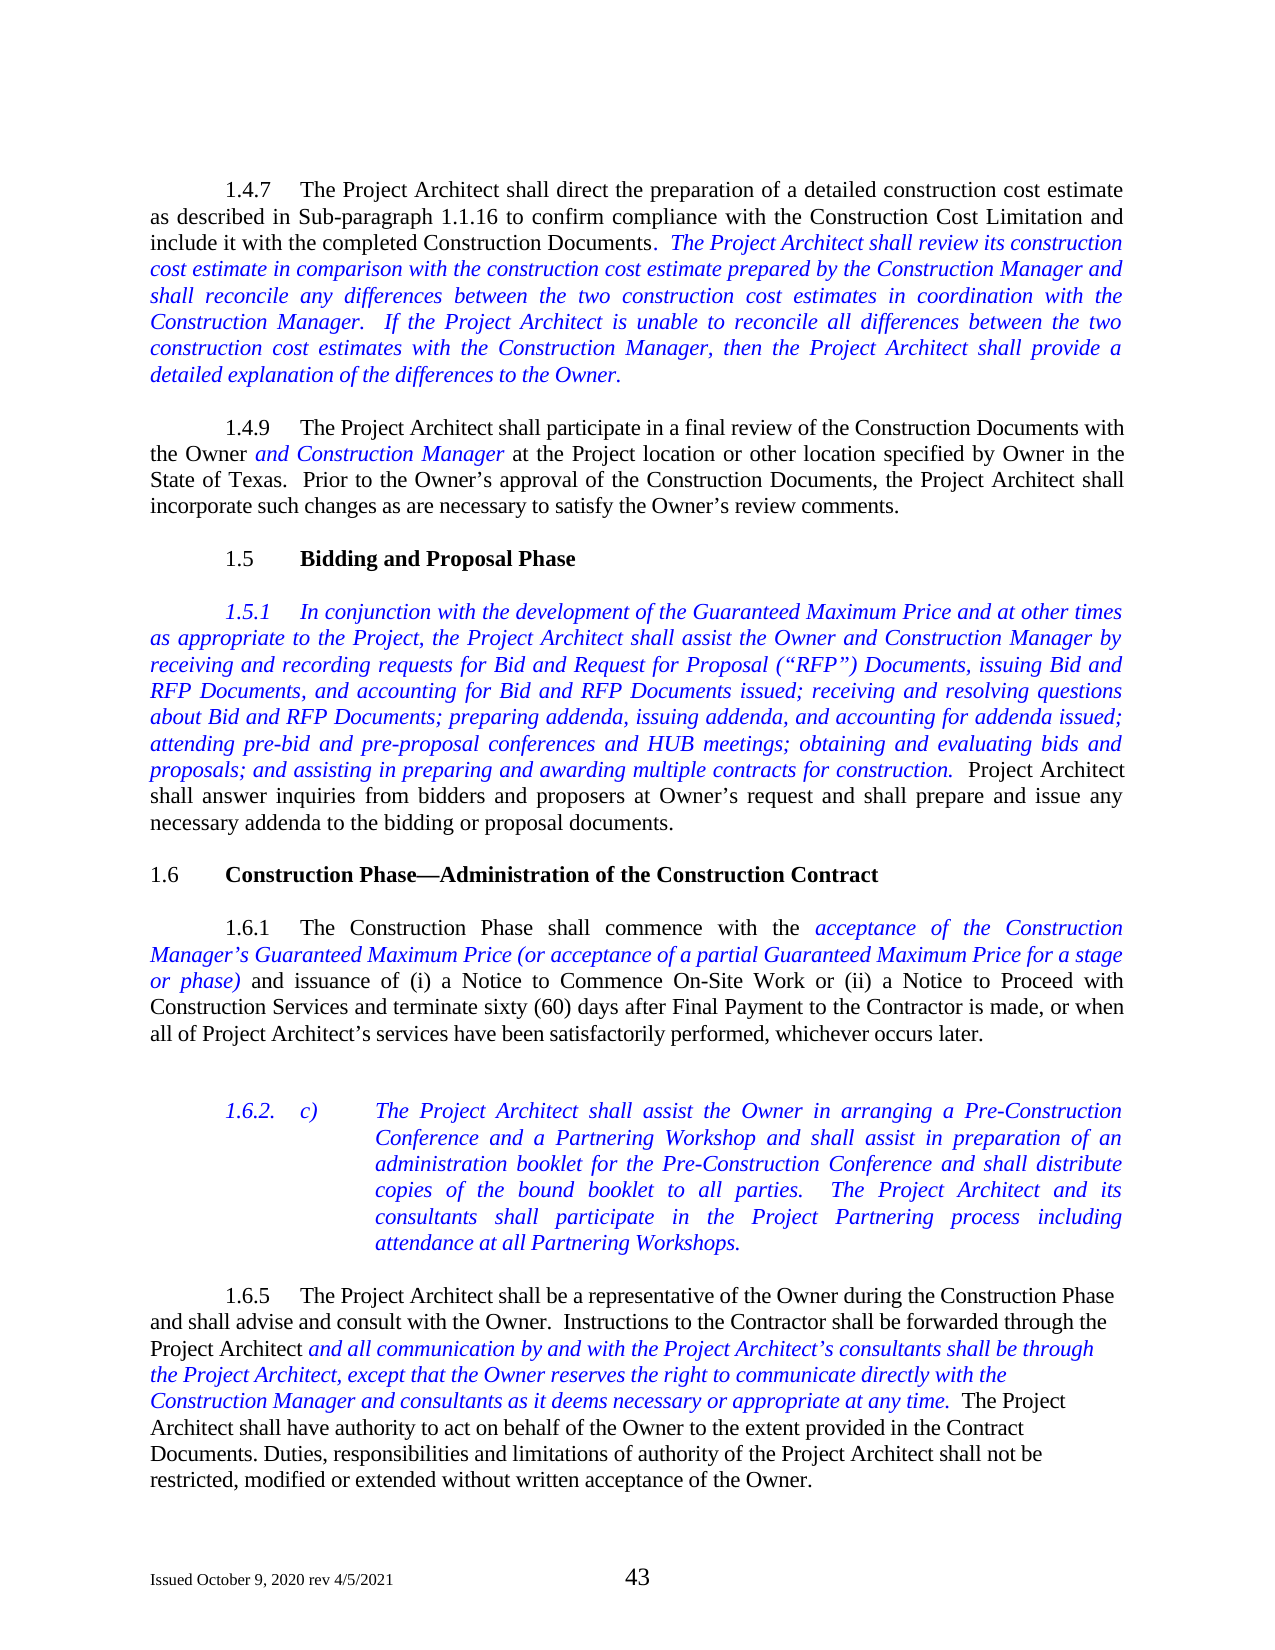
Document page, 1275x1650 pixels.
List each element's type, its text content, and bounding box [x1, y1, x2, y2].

text 1.5 Bidding and Proposal Phase [150, 545, 1125, 572]
text 1.6 Construction Phase—Administration of the Construction Contract [150, 862, 1125, 888]
text 1.6.5 The Project Architect shall be a representative of the Owner during the Construction Phase and shall advise and consult with the Owner. Instructions to the Contractor shall be forwarded through the Project Architect and all communication by and with the Project Architect’s consultants shall be through the Project Architect, except that the Owner reserves the right to communicate directly with the Construction Manager and consultants as it deems necessary or appropriate at any time. The Project Architect shall have authority to act on behalf of the Owner to the extent provided in the Contract Documents. Duties, responsibilities and limitations of authority of the Project Architect shall not be restricted, modified or extended without written acceptance of the Owner. [150, 1282, 1125, 1493]
text 1.6.2. c) The Project Architect shall assist the Owner in arranging a Pre-Construction Conference and a Partnering Workshop and shall assist in preparation of an administration booklet for the Pre-Construction Conference and shall distribute copies of the bound booklet to all parties. The Project Architect and its consultants shall participate in the Project Partnering process including attendance at all Partnering Workshops. [225, 1097, 1125, 1256]
text 1.5.1 In conjunction with the development of the Guaranteed Maximum Price and at other times as appropriate to the Project, the Project Architect shall assist the Owner and Construction Manager by receiving and recording requests for Bid and Request for Proposal (“RFP”) Documents, issuing Bid and RFP Documents, and accounting for Bid and RFP Documents issued; receiving and resolving questions about Bid and RFP Documents; preparing addenda, issuing addenda, and accounting for addenda issued; attending pre-bid and pre-proposal conferences and HUB meetings; obtaining and evaluating bids and proposals; and assisting in preparing and awarding multiple contracts for construction. Project Architect shall answer inquiries from bidders and proposers at Owner’s request and shall prepare and issue any necessary addenda to the bidding or proposal documents. [150, 598, 1125, 835]
text 1.4.9 The Project Architect shall participate in a final review of the Construction Documents with the Owner and Construction Manager at the Project location or other location specified by Owner in the State of . Prior to the Owner’s approval of the Construction Documents, the Project Architect shall incorporate such changes as are necessary to satisfy the Owner’s review comments. [150, 413, 1125, 519]
subtitle 1.6.1 The Construction Phase shall commence with the acceptance of the Construction Manager’s Guaranteed Maximum Price (or acceptance of a partial Guaranteed Maximum Price for a stage or phase) and issuance of (i) a Notice to Commence On-Site Work or (ii) a Notice to Proceed with Construction Services and terminate sixty (60) days after Final Payment to the Contractor is made, or when all of Project Architect’s services have been satisfactorily performed, whichever occurs later. [37, 914, 1125, 1046]
text 1.4.7 The Project Architect shall direct the preparation of a detailed construction cost estimate as described in Sub-paragraph 1.1.16 to confirm compliance with the Construction Cost Limitation and include it with the completed Construction Documents. The Project Architect shall review its construction cost estimate in comparison with the construction cost estimate prepared by the Construction Manager and shall reconcile any differences between the two construction cost estimates in coordination with the Construction Manager. If the Project Architect is unable to reconcile all differences between the two construction cost estimates with the Construction Manager, then the Project Architect shall provide a detailed explanation of the differences to the Owner. [150, 176, 1125, 387]
